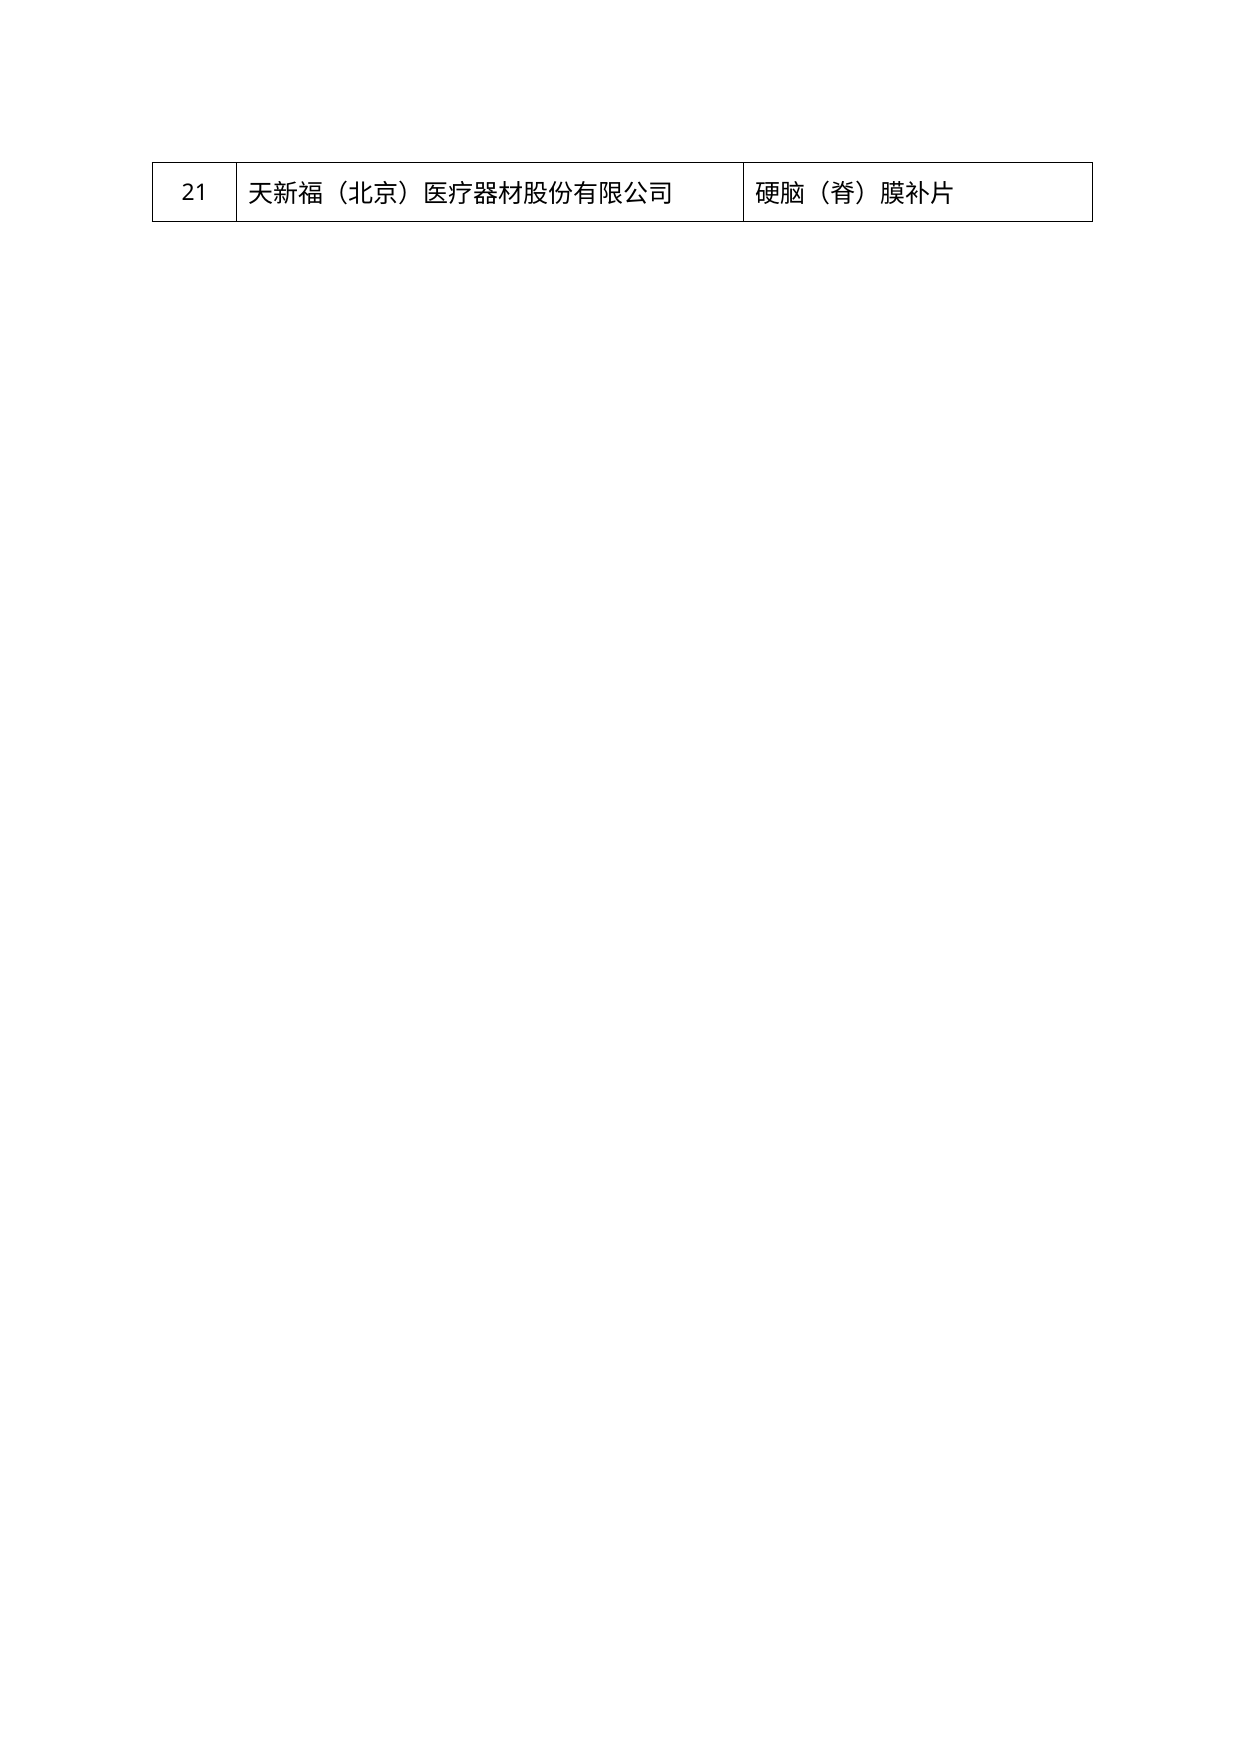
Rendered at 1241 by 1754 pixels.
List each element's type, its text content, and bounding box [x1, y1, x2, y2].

table_cell 天新福（北京）医疗器材股份有限公司 [237, 163, 743, 221]
table_cell 21 [153, 163, 236, 221]
table_cell 硬脑（脊）膜补片 [744, 163, 1092, 221]
